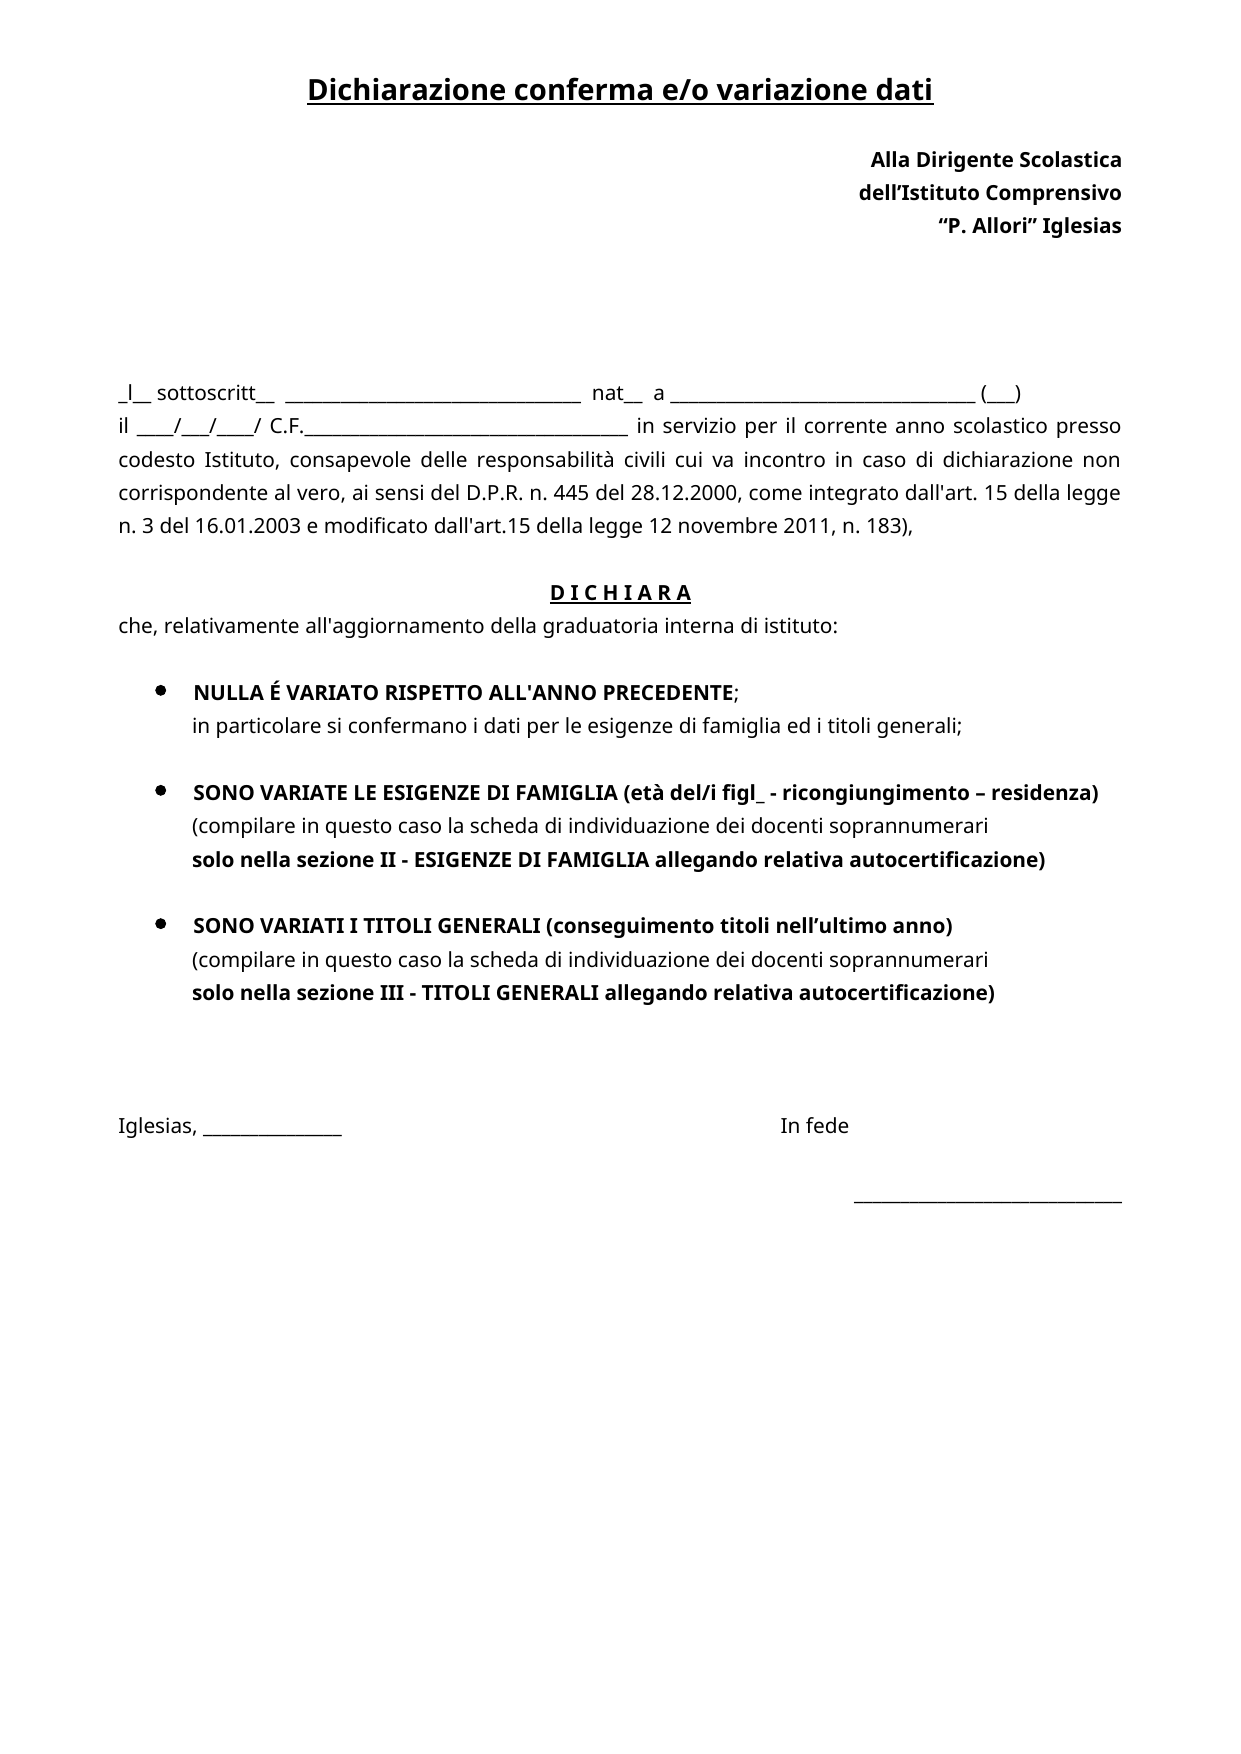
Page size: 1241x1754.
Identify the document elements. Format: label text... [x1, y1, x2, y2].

text Iglesias, _______________ In fede [118, 1107, 1122, 1141]
text che, relativamente all'aggiornamento della graduatoria interna di istituto: [118, 607, 1122, 641]
text “P. Allori” Iglesias [118, 207, 1122, 241]
text Dichiarazione conferma e/o variazione dati [118, 74, 1122, 107]
text dell’Istituto Comprensivo [118, 174, 1122, 207]
text solo nella sezione II - ESIGENZE DI FAMIGLIA allegando relativa autocertificazione) [118, 841, 1122, 874]
list SONO VARIATI I TITOLI GENERALI (conseguimento titoli nell’ultimo anno) [156, 907, 1122, 941]
text solo nella sezione III - TITOLI GENERALI allegando relativa autocertificazione) [118, 974, 1167, 1007]
text (compilare in questo caso la scheda di individuazione dei docenti soprannumerari [118, 941, 1167, 974]
text _l__ sottoscritt__ ________________________________ nat__ a _________________________________ (___) [118, 374, 1122, 407]
text _____________________________ [118, 1174, 1122, 1207]
text (compilare in questo caso la scheda di individuazione dei docenti soprannumerari [118, 807, 1122, 841]
text D I C H I A R A [118, 574, 1122, 607]
text Alla Dirigente Scolastica [118, 141, 1122, 174]
text in particolare si confermano i dati per le esigenze di famiglia ed i titoli generali; [118, 707, 1122, 741]
text il ____/___/____/ C.F.___________________________________ in servizio per il corrente anno scolastico presso codesto Istituto, consapevole delle responsabilità civili cui va incontro in caso di dichiarazione non corrispondente al vero, ai sensi del D.P.R. n. 445 del 28.12.2000, come integrato dall'art. 15 della legge n. 3 del 16.01.2003 e modificato dall'art.15 della legge 12 novembre 2011, n. 183), [118, 407, 1122, 541]
list NULLA É VARIATO RISPETTO ALL'ANNO PRECEDENTE; [156, 674, 1122, 707]
list SONO VARIATE LE ESIGENZE DI FAMIGLIA (età del/i figl_ - ricongiungimento – residenza) [156, 774, 1122, 807]
